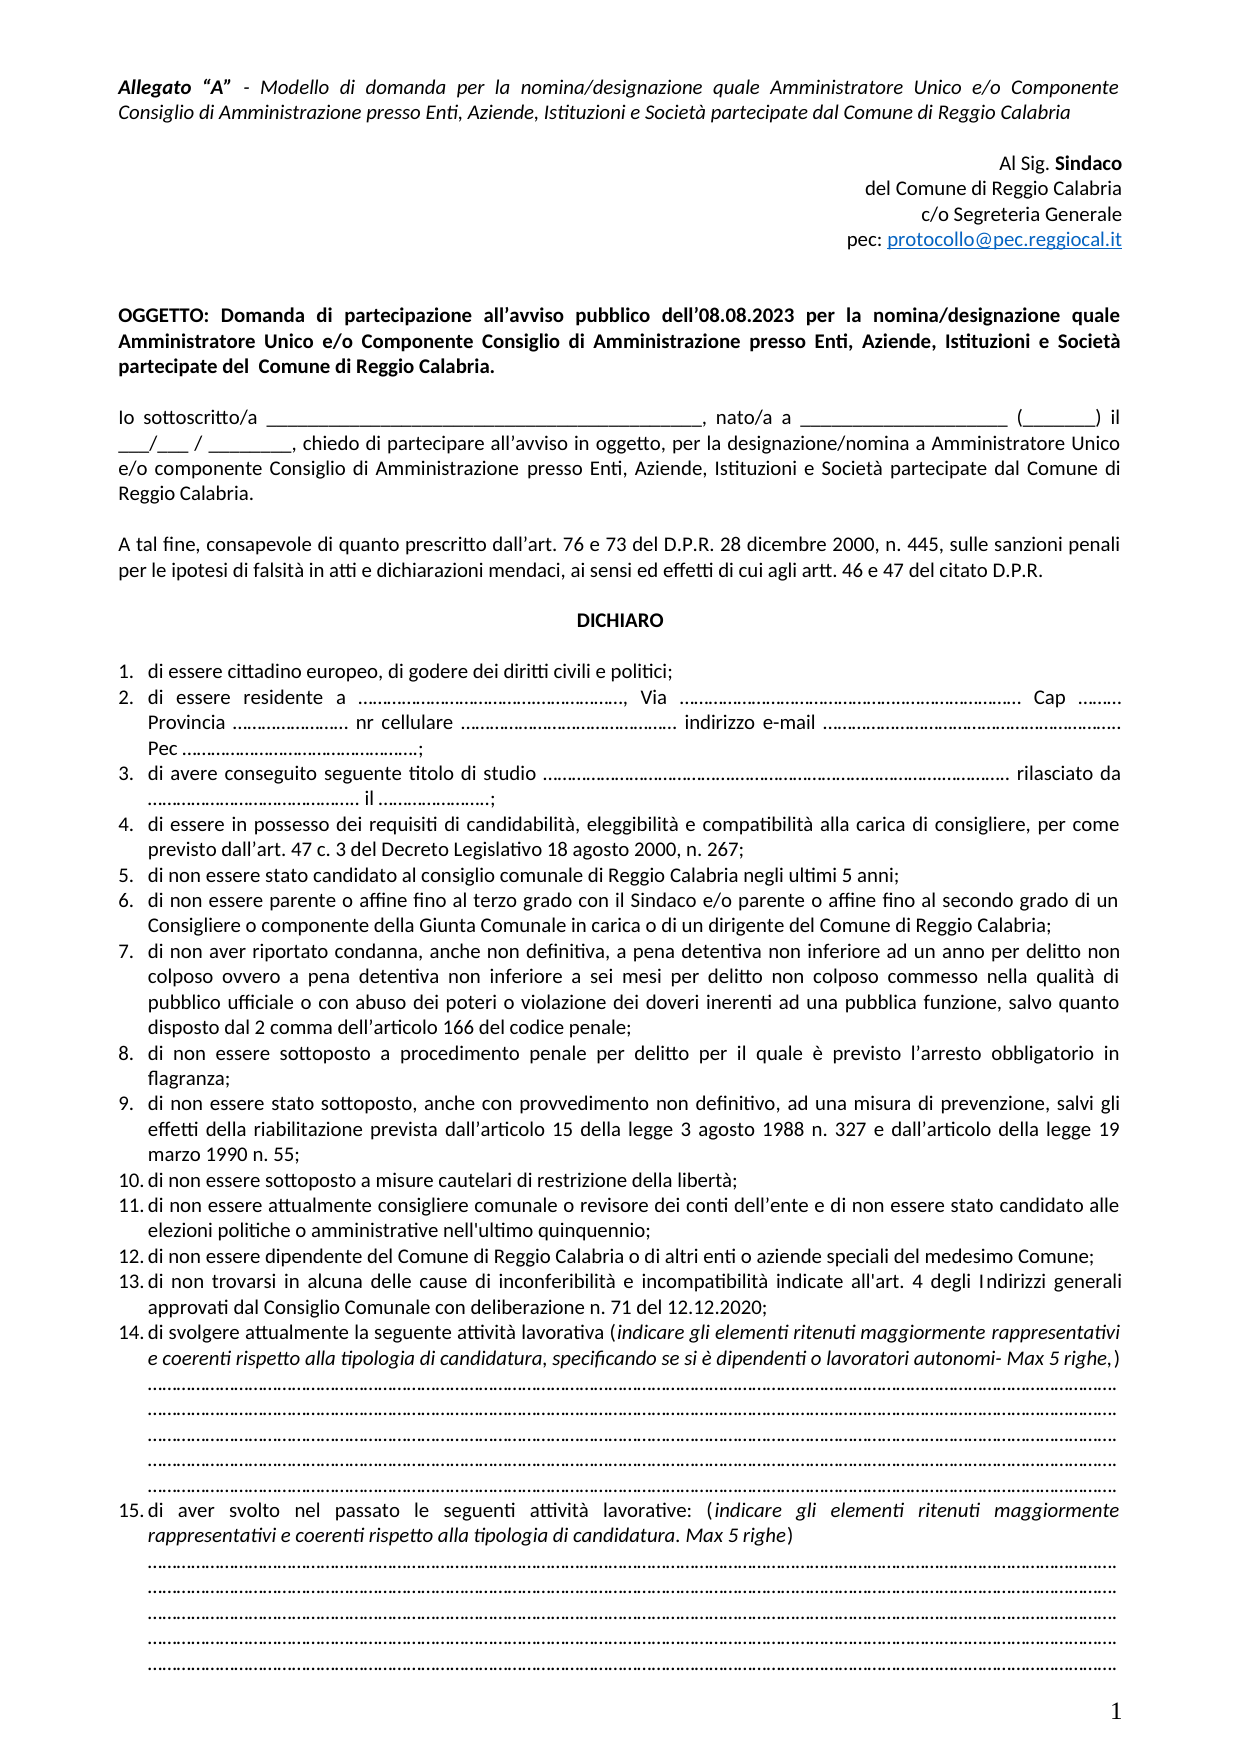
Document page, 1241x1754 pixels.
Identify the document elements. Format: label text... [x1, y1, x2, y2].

text …………………………………………………………………………………………………………………………………………………………………………………. [118, 1650, 1122, 1675]
list di essere in possesso dei requisiti di candidabilità, eleggibilità e compatibilità alla carica di consigliere, per come previsto dall’art. 47 c. 3 del Decreto Legislativo 18 agosto 2000, n. 267; [118, 811, 1122, 862]
text del Comune di Reggio Calabria [118, 176, 1122, 201]
list di non aver riportato condanna, anche non definitiva, a pena detentiva non inferiore ad un anno per delitto non colposo ovvero a pena detentiva non inferiore a sei mesi per delitto non colposo commesso nella qualità di pubblico ufficiale o con abuso dei poteri o violazione dei doveri inerenti ad una pubblica funzione, salvo quanto disposto dal 2 comma dell’articolo 166 del codice penale; [118, 938, 1122, 1040]
text …………………………………………………………………………………………………………………………………………………………………………………. [118, 1573, 1122, 1599]
text c/o Segreteria Generale [118, 201, 1122, 226]
text …………………………………………………………………………………………………………………………………………………………………………………. [148, 1370, 1122, 1396]
list di non essere sottoposto a procedimento penale per delitto per il quale è previsto l’arresto obbligatorio in flagranza; [118, 1040, 1122, 1091]
text …………………………………………………………………………………………………………………………………………………………………………………. [118, 1548, 1122, 1573]
text Al Sig. Sindaco [118, 150, 1122, 176]
text OGGETTO: Domanda di partecipazione all’avviso pubblico dell’08.08.2023 per la nomina/designazione quale Amministratore Unico e/o Componente Consiglio di Amministrazione presso Enti, Aziende, Istituzioni e Società partecipate del Comune di Reggio Calabria. [118, 303, 1122, 379]
list di non essere parente o affine fino al terzo grado con il Sindaco e/o parente o affine fino al secondo grado di un Consigliere o componente della Giunta Comunale in carica o di un dirigente del Comune di Reggio Calabria; [118, 887, 1122, 938]
text …………………………………………………………………………………………………………………………………………………………………………………. [118, 1624, 1122, 1650]
list di essere cittadino europeo, di godere dei diritti civili e politici; [118, 658, 1122, 684]
list di non essere stato candidato al consiglio comunale di Reggio Calabria negli ultimi 5 anni; [118, 862, 1122, 887]
list di essere residente a ……………………………….………………, Via ………………………………………..…………………… Cap ……… Provincia …………………… nr cellulare ……………………………………… indirizzo e-mail …………………………………………………….. Pec ………………………………………….; [118, 684, 1122, 760]
text A tal fine, consapevole di quanto prescritto dall’art. 76 e 73 del D.P.R. 28 dicembre 2000, n. 445, sulle sanzioni penali per le ipotesi di falsità in atti e dichiarazioni mendaci, ai sensi ed effetti di cui agli artt. 46 e 47 del citato D.P.R. [118, 531, 1122, 582]
list di non trovarsi in alcuna delle cause di inconferibilità e incompatibilità indicate all'art. 4 degli Indirizzi generali approvati dal Consiglio Comunale con deliberazione n. 71 del 12.12.2020; [118, 1268, 1122, 1319]
list di svolgere attualmente la seguente attività lavorativa (indicare gli elementi ritenuti maggiormente rappresentativi e coerenti rispetto alla tipologia di candidatura, specificando se si è dipendenti o lavoratori autonomi- Max 5 righe,) [118, 1319, 1122, 1370]
text DICHIARO [118, 608, 1122, 633]
list di non essere stato sottoposto, anche con provvedimento non definitivo, ad una misura di prevenzione, salvi gli effetti della riabilitazione prevista dall’articolo 15 della legge 3 agosto 1988 n. 327 e dall’articolo della legge 19 marzo 1990 n. 55; [118, 1091, 1122, 1167]
text Allegato “A” - Modello di domanda per la nomina/designazione quale Amministratore Unico e/o Componente Consiglio di Amministrazione presso Enti, Aziende, Istituzioni e Società partecipate dal Comune di Reggio Calabria [118, 74, 1122, 125]
text …………………………………………………………………………………………………………………………………………………………………………………. [118, 1599, 1122, 1624]
text Io sottoscritto/a __________________________________________, nato/a a ____________________ (_______) il ___/___ / ________, chiedo di partecipare all’avviso in oggetto, per la designazione/nomina a Amministratore Unico e/o componente Consiglio di Amministrazione presso Enti, Aziende, Istituzioni e Società partecipate dal Comune di Reggio Calabria. [118, 404, 1122, 506]
text pec: protocollo@pec.reggiocal.it [118, 226, 1122, 252]
list di avere conseguito seguente titolo di studio ………………………………….…………………………………….………….. rilasciato da …………………………………….. il …………………..; [118, 760, 1122, 811]
list di non essere sottoposto a misure cautelari di restrizione della libertà; [118, 1167, 1122, 1192]
list di non essere dipendente del Comune di Reggio Calabria o di altri enti o aziende speciali del medesimo Comune; [118, 1243, 1122, 1268]
text ………………………………………………………………………………………………………………………………………………………………………………….………………………………………………………………………………………………………………………………………………………………………………….………………………………………………………………………………………………………………………………………………………………………………….…………………………………………………………………………………………………………………………………………………………………………………. [148, 1396, 1122, 1497]
list di non essere attualmente consigliere comunale o revisore dei conti dell’ente e di non essere stato candidato alle elezioni politiche o amministrative nell'ultimo quinquennio; [118, 1192, 1122, 1243]
list di aver svolto nel passato le seguenti attività lavorative: (indicare gli elementi ritenuti maggiormente rappresentativi e coerenti rispetto alla tipologia di candidatura. Max 5 righe) [118, 1497, 1122, 1548]
